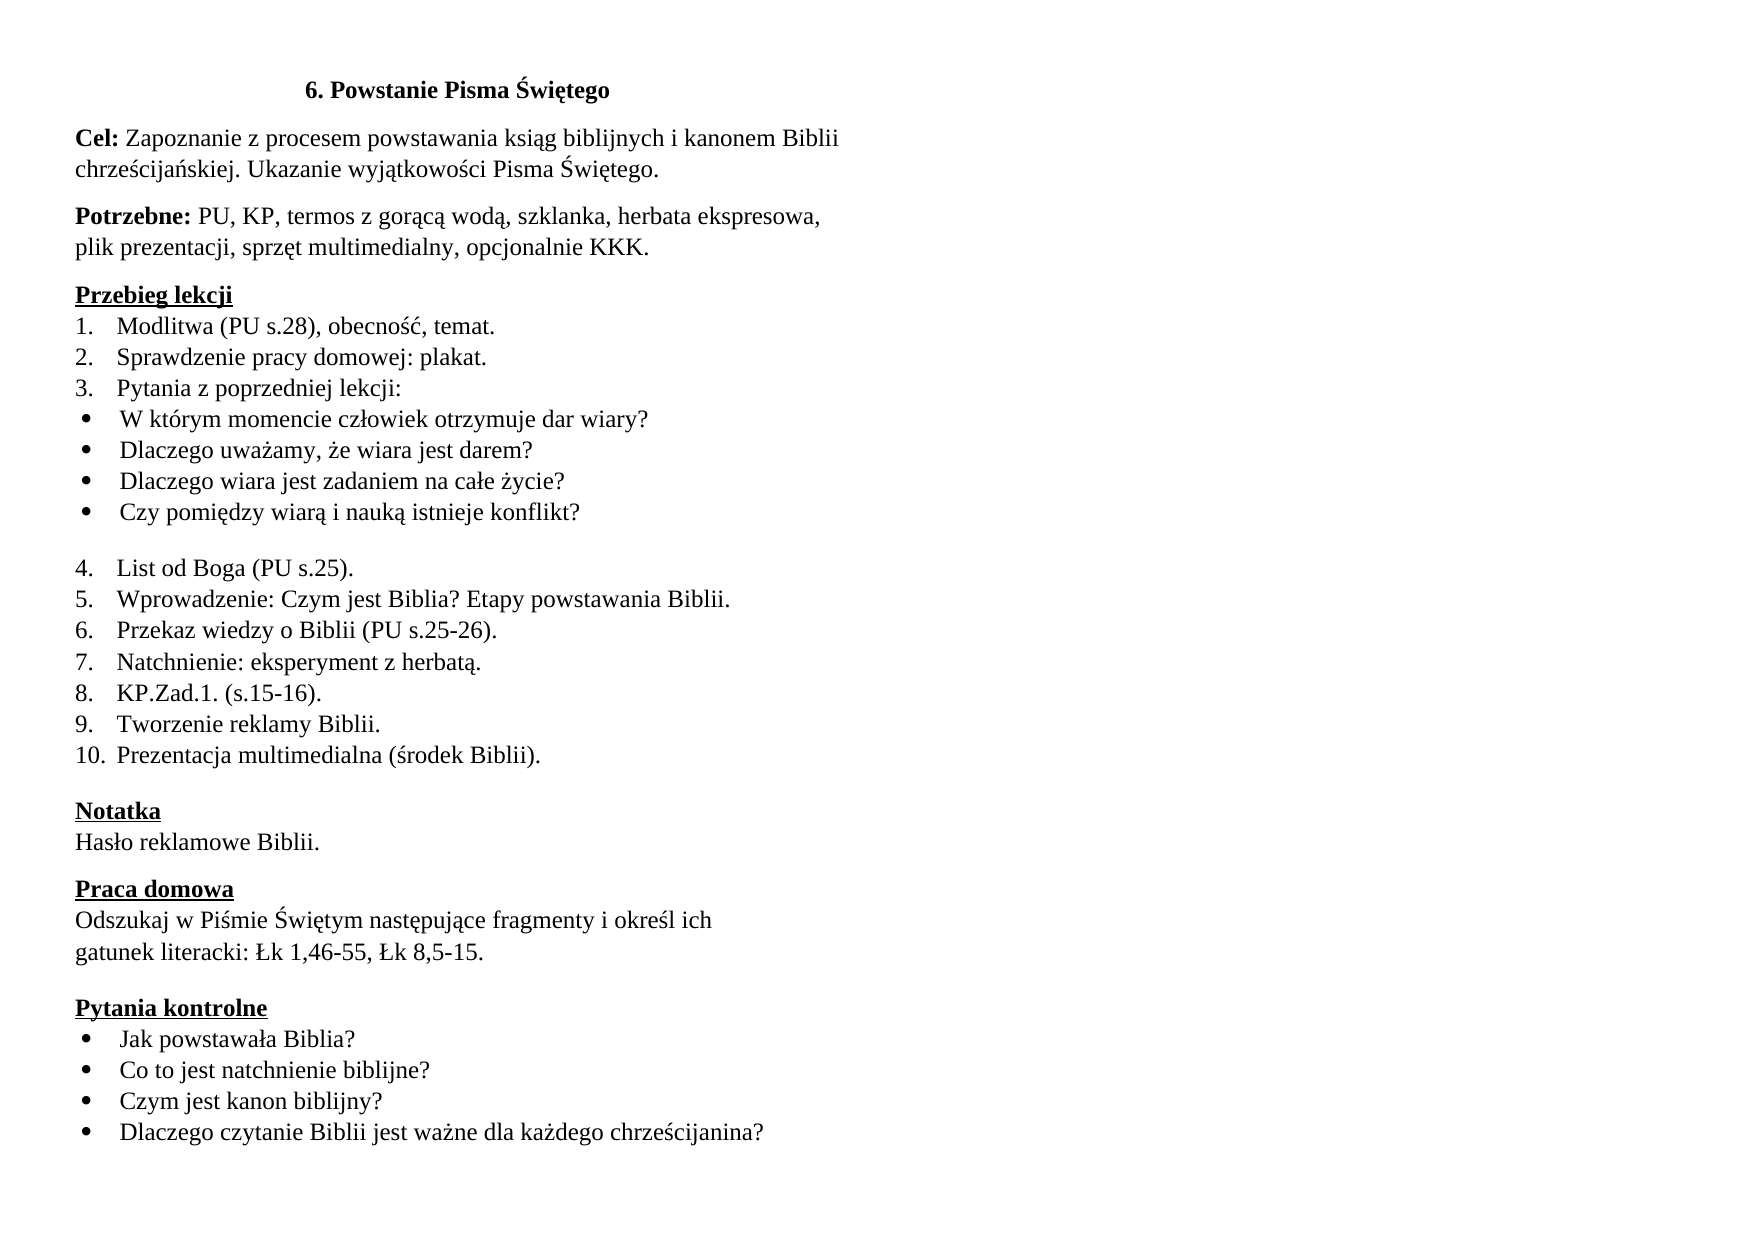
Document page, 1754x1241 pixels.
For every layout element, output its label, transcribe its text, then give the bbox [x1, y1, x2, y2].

text Pytania kontrolne [75, 993, 840, 1021]
list Czy pomiędzy wiarą i nauką istnieje konflikt? [82, 497, 840, 526]
list Dlaczego czytanie Biblii jest ważne dla każdego chrześcijanina? [82, 1117, 840, 1146]
text Przebieg lekcji [75, 280, 840, 309]
list Dlaczego uważamy, że wiara jest darem? [82, 435, 840, 464]
text Notatka [75, 796, 840, 824]
list Tworzenie reklamy Biblii. [75, 709, 840, 737]
text gatunek literacki: Łk 1,46-55, Łk 8,5-15. [75, 937, 840, 965]
list Pytania z poprzedniej lekcji: [75, 373, 840, 402]
text Odszukaj w Piśmie Świętym następujące fragmenty i określ ich [75, 906, 840, 934]
text Hasło reklamowe Biblii. [75, 827, 840, 856]
list Modlitwa (PU s.28), obecność, temat. [75, 311, 840, 340]
text 6. Powstanie Pisma Świętego [75, 75, 840, 104]
list List od Boga (PU s.25). [75, 553, 840, 582]
text Cel: Zapoznanie z procesem powstawania ksiąg biblijnych i kanonem Biblii chrześcijańskiej. Ukazanie wyjątkowości Pisma Świętego. [75, 123, 840, 182]
list Przekaz wiedzy o Biblii (PU s.25-26). [75, 616, 840, 644]
list Jak powstawała Biblia? [82, 1024, 840, 1052]
list Natchnienie: eksperyment z herbatą. [75, 647, 840, 675]
list Prezentacja multimedialna (środek Biblii). [75, 740, 840, 768]
text Praca domowa [75, 874, 840, 903]
list KP.Zad.1. (s.15-16). [75, 678, 840, 706]
list W którym momencie człowiek otrzymuje dar wiary? [82, 404, 840, 433]
list Czym jest kanon biblijny? [82, 1086, 840, 1114]
text Potrzebne: PU, KP, termos z gorącą wodą, szklanka, herbata ekspresowa, plik prezentacji, sprzęt multimedialny, opcjonalnie KKK. [75, 201, 840, 261]
list Sprawdzenie pracy domowej: plakat. [75, 342, 840, 371]
list Dlaczego wiara jest zadaniem na całe życie? [82, 466, 840, 495]
list Co to jest natchnienie biblijne? [82, 1055, 840, 1083]
list Wprowadzenie: Czym jest Biblia? Etapy powstawania Biblii. [75, 584, 840, 613]
